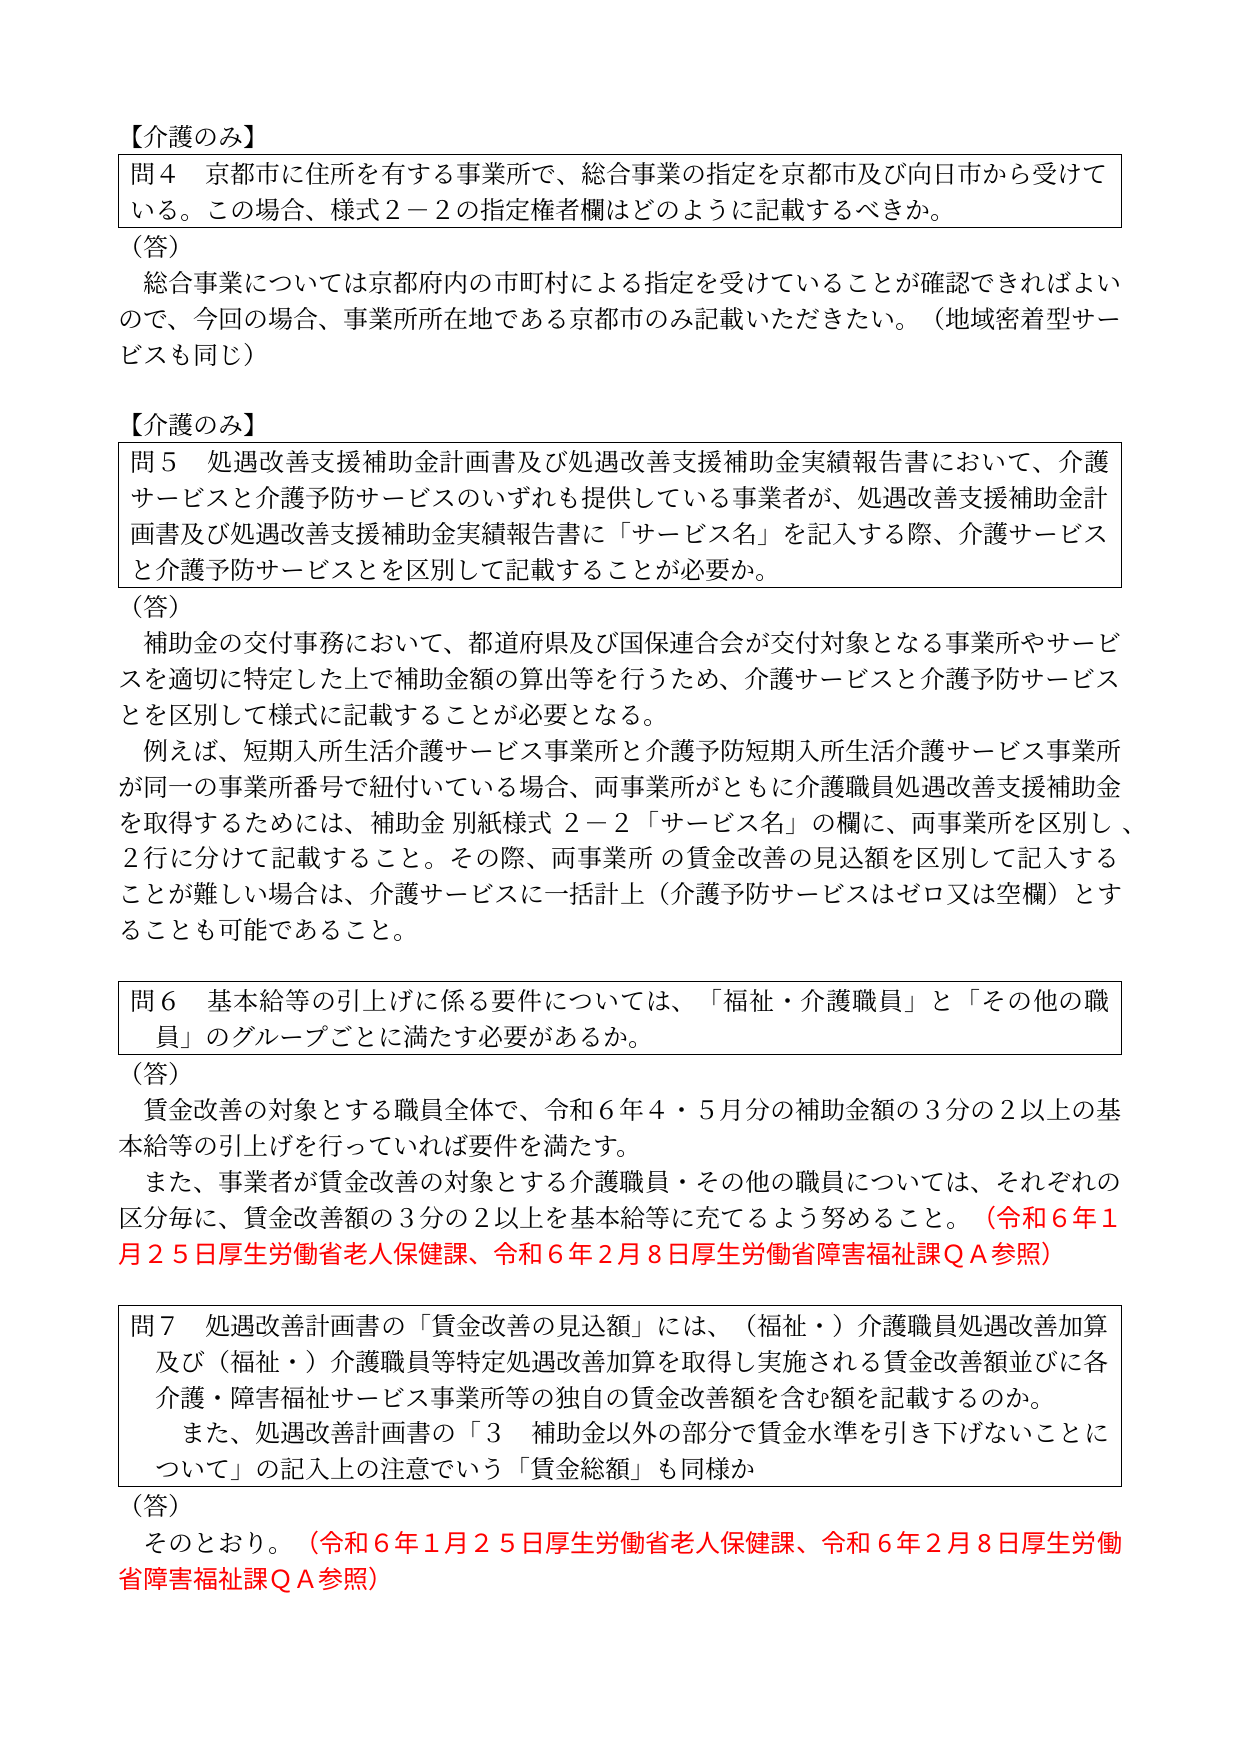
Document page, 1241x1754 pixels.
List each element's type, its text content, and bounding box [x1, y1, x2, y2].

text 【介護のみ】 [118, 118, 1122, 154]
text また、事業者が賃金改善の対象とする介護職員・その他の職員については、それぞれの区分毎に、賃金改善額の３分の２以上を基本給等に充てるよう努めること。（令和６年１月２５日厚生労働省老人保健課、令和６年2月8日厚生労働省障害福祉課ＱＡ参照） [118, 1163, 1122, 1271]
text 補助金の交付事務において、都道府県及び国保連合会が交付対象となる事業所やサービスを適切に特定した上で補助金額の算出等を行うため、介護サービスと介護予防サービスとを区別して様式に記載することが必要となる。 [118, 623, 1122, 731]
table_header 問５ 処遇改善支援補助金計画書及び処遇改善支援補助金実績報告書において、介護サービスと介護予防サービスのいずれも提供している事業者が、処遇改善支援補助金計画書及び処遇改善支援補助金実績報告書に「サービス名」を記入する際、介護サービスと介護予防サービスとを区別して記載することが必要か。 [119, 443, 1121, 587]
text （答） [118, 588, 1122, 623]
table_header 問６ 基本給等の引上げに係る要件については、「福祉・介護職員」と「その他の職員」のグループごとに満たす必要があるか。 [119, 982, 1121, 1054]
text （答） [118, 228, 1122, 264]
text （答） [118, 1055, 1122, 1091]
table_header 問７ 処遇改善計画書の「賃金改善の見込額」には、（福祉・）介護職員処遇改善加算及び（福祉・）介護職員等特定処遇改善加算を取得し実施される賃金改善額並びに各介護・障害福祉サービス事業所等の独自の賃金改善額を含む額を記載するのか。 また、処遇改善計画書の「３ 補助金以外の部分で賃金水準を引き下げないことについて」の記入上の注意でいう「賃金総額」も同様か [119, 1306, 1121, 1486]
text 賃金改善の対象とする職員全体で、令和６年４・５月分の補助金額の３分の２以上の基本給等の引上げを行っていれば要件を満たす。 [118, 1091, 1122, 1163]
table_header 問４ 京都市に住所を有する事業所で、総合事業の指定を京都市及び向日市から受けている。この場合、様式２－２の指定権者欄はどのように記載するべきか。 [119, 155, 1121, 227]
text 総合事業については京都府内の市町村による指定を受けていることが確認できればよいので、今回の場合、事業所所在地である京都市のみ記載いただきたい。（地域密着型サービスも同じ） [118, 264, 1122, 372]
text （答） [118, 1487, 1122, 1523]
text そのとおり。（令和６年１月２５日厚生労働省老人保健課、令和6年２月8日厚生労働省障害福祉課ＱＡ参照） [118, 1523, 1122, 1596]
text 【介護のみ】 [118, 406, 1122, 442]
text 例えば、短期入所生活介護サービス事業所と介護予防短期入所生活介護サービス事業所が同一の事業所番号で紐付いている場合、両事業所がともに介護職員処遇改善支援補助金を取得するためには、補助金 別紙様式 ２－２「サービス名」の欄に、両事業所を区別し 、２行に分けて記載すること。その際、両事業所 の賃金改善の見込額を区別して記入することが難しい場合は、介護サービスに一括計上（介護予防サービスはゼロ又は空欄）とすることも可能であること。 [118, 731, 1122, 947]
